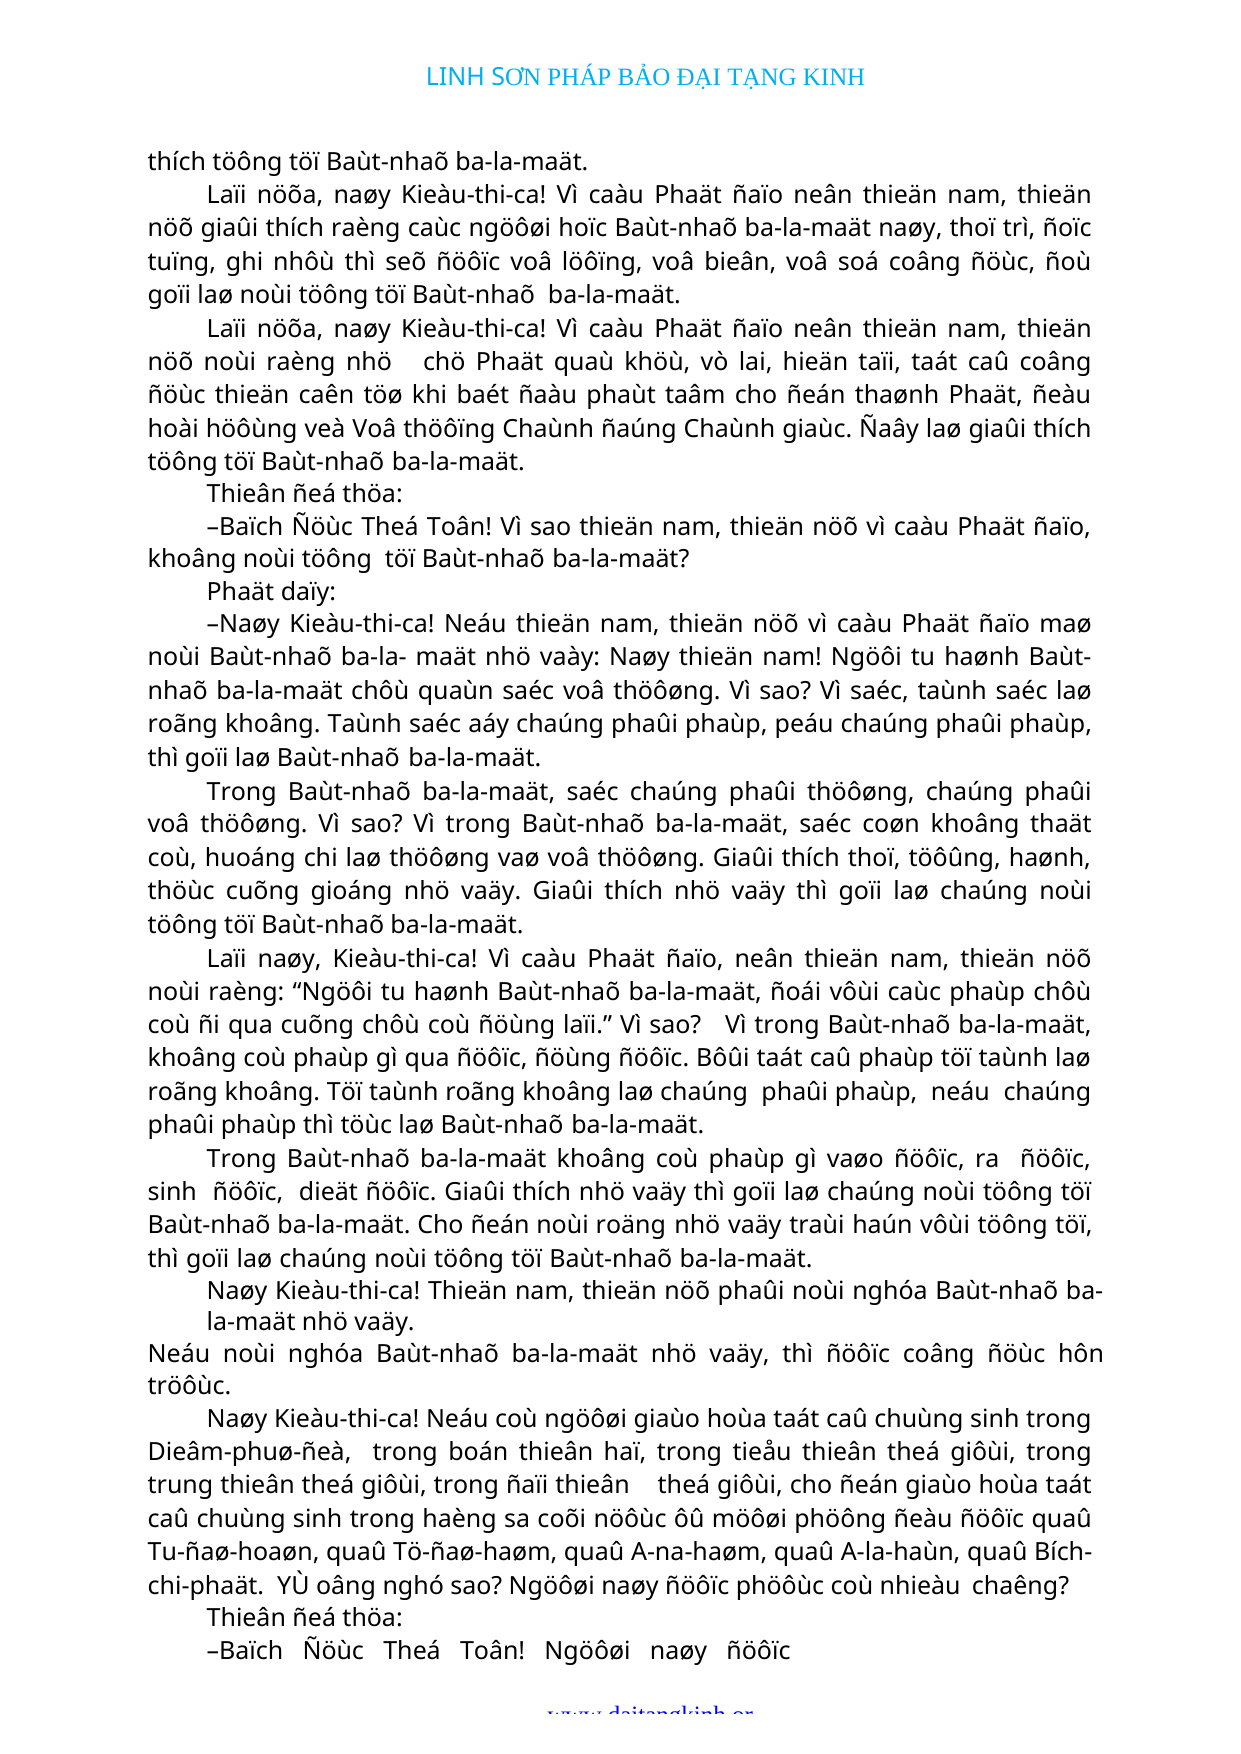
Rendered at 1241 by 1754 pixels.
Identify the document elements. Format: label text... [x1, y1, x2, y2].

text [206, 1632, 791, 1666]
text thích töông töï Baùt-nhaõ ba-la-maät. [147, 145, 1105, 177]
text Laïi naøy, Kieàu-thi-ca! Vì caàu Phaät ñaïo, neân thieän nam, thieän nöõ noùi raèng: “Ngöôi tu haønh Baùt-nhaõ ba-la-maät, ñoái vôùi caùc phaùp chôù coù ñi qua cuõng chôù coù ñöùng laïi.” Vì sao? Vì trong Baùt-nhaõ ba-la-maät, khoâng coù phaùp gì qua ñöôïc, ñöùng ñöôïc. Bôûi taát caû phaùp töï taùnh laø roãng khoâng. Töï taùnh roãng khoâng laø chaúng phaûi phaùp, neáu chaúng phaûi phaùp thì töùc laø Baùt-nhaõ ba-la-maät. [147, 940, 1093, 1141]
text Thieân ñeá thöa: [206, 1601, 1105, 1632]
text Neáu noùi nghóa Baùt-nhaõ ba-la-maät nhö vaäy, thì ñöôïc coâng ñöùc hôn tröôùc. [147, 1337, 1105, 1401]
text Phaät daïy: [206, 574, 1105, 606]
text Thieân ñeá thöa: [206, 478, 1105, 509]
text Trong Baùt-nhaõ ba-la-maät khoâng coù phaùp gì vaøo ñöôïc, ra ñöôïc, sinh ñöôïc, dieät ñöôïc. Giaûi thích nhö vaäy thì goïi laø chaúng noùi töông töï Baùt-nhaõ ba-la-maät. Cho ñeán noùi roäng nhö vaäy traùi haún vôùi töông töï, thì goïi laø chaúng noùi töông töï Baùt-nhaõ ba-la-maät. [147, 1141, 1093, 1274]
text –Baïch Ñöùc Theá Toân! Vì sao thieän nam, thieän nöõ vì caàu Phaät ñaïo, khoâng noùi töông töï Baùt-nhaõ ba-la-maät? [147, 509, 1092, 574]
text Laïi nöõa, naøy Kieàu-thi-ca! Vì caàu Phaät ñaïo neân thieän nam, thieän nöõ giaûi thích raèng caùc ngöôøi hoïc Baùt-nhaõ ba-la-maät naøy, thoï trì, ñoïc tuïng, ghi nhôù thì seõ ñöôïc voâ löôïng, voâ bieân, voâ soá coâng ñöùc, ñoù goïi laø noùi töông töï Baùt-nhaõ ba-la-maät. [147, 177, 1093, 311]
text Trong Baùt-nhaõ ba-la-maät, saéc chaúng phaûi thöôøng, chaúng phaûi voâ thöôøng. Vì sao? Vì trong Baùt-nhaõ ba-la-maät, saéc coøn khoâng thaät coù, huoáng chi laø thöôøng vaø voâ thöôøng. Giaûi thích thoï, töôûng, haønh, thöùc cuõng gioáng nhö vaäy. Giaûi thích nhö vaäy thì goïi laø chaúng noùi töông töï Baùt-nhaõ ba-la-maät. [147, 773, 1093, 940]
text –Naøy Kieàu-thi-ca! Neáu thieän nam, thieän nöõ vì caàu Phaät ñaïo maø noùi Baùt-nhaõ ba-la- maät nhö vaày: Naøy thieän nam! Ngöôi tu haønh Baùt-nhaõ ba-la-maät chôù quaùn saéc voâ thöôøng. Vì sao? Vì saéc, taùnh saéc laø roãng khoâng. Taùnh saéc aáy chaúng phaûi phaùp, peáu chaúng phaûi phaùp, thì goïi laø Baùt-nhaõ ba-la-maät. [147, 606, 1093, 773]
text Naøy Kieàu-thi-ca! Thieän nam, thieän nöõ phaûi noùi nghóa Baùt-nhaõ ba-la-maät nhö vaäy. [206, 1274, 1105, 1337]
text Naøy Kieàu-thi-ca! Neáu coù ngöôøi giaùo hoùa taát caû chuùng sinh trong Dieâm-phuø-ñeà, trong boán thieân haï, trong tieåu thieân theá giôùi, trong trung thieân theá giôùi, trong ñaïi thieân theá giôùi, cho ñeán giaùo hoùa taát caû chuùng sinh trong haèng sa coõi nöôùc ôû möôøi phöông ñeàu ñöôïc quaû Tu-ñaø-hoaøn, quaû Tö-ñaø-haøm, quaû A-na-haøm, quaû A-la-haùn, quaû Bích-chi-phaät. YÙ oâng nghó sao? Ngöôøi naøy ñöôïc phöôùc coù nhieàu chaêng? [147, 1401, 1093, 1601]
text Laïi nöõa, naøy Kieàu-thi-ca! Vì caàu Phaät ñaïo neân thieän nam, thieän nöõ noùi raèng nhö chö Phaät quaù khöù, vò lai, hieän taïi, taát caû coâng ñöùc thieän caên töø khi baét ñaàu phaùt taâm cho ñeán thaønh Phaät, ñeàu hoài höôùng veà Voâ thöôïng Chaùnh ñaúng Chaùnh giaùc. Ñaây laø giaûi thích töông töï Baùt-nhaõ ba-la-maät. [147, 311, 1093, 478]
